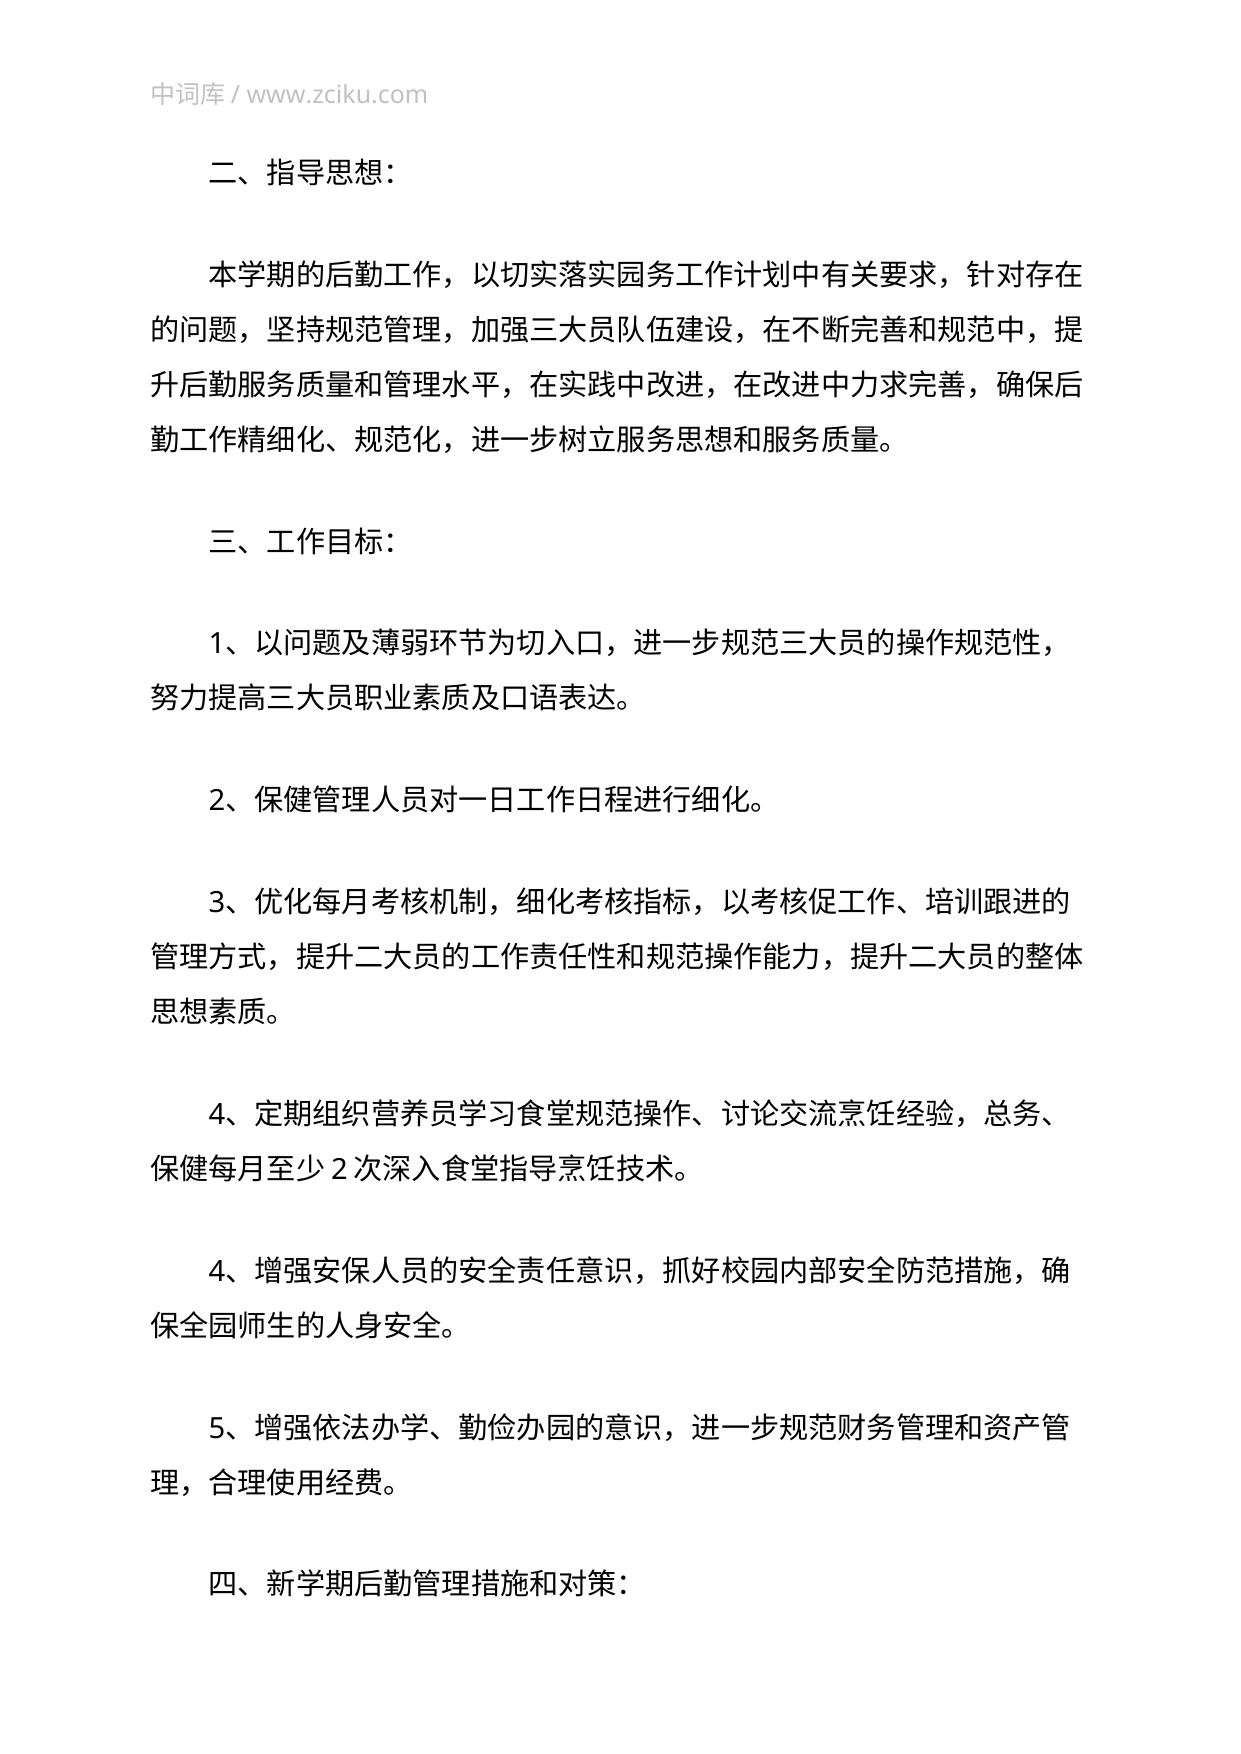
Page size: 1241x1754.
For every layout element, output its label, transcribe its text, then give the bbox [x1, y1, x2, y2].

text 二、指导思想： [150, 150, 1090, 192]
text 1、以问题及薄弱环节为切入口，进一步规范三大员的操作规范性，努力提高三大员职业素质及口语表达。 [150, 620, 1090, 717]
text 本学期的后勤工作，以切实落实园务工作计划中有关要求，针对存在的问题，坚持规范管理，加强三大员队伍建设，在不断完善和规范中，提升后勤服务质量和管理水平，在实践中改进，在改进中力求完善，确保后勤工作精细化、规范化，进一步树立服务思想和服务质量。 [150, 252, 1090, 459]
text 3、优化每月考核机制，细化考核指标，以考核促工作、培训跟进的管理方式，提升二大员的工作责任性和规范操作能力，提升二大员的整体思想素质。 [150, 879, 1090, 1031]
text 4、增强安保人员的安全责任意识，抓好校园内部安全防范措施，确保全园师生的人身安全。 [150, 1247, 1090, 1345]
text 5、增强依法办学、勤俭办园的意识，进一步规范财务管理和资产管理，合理使用经费。 [150, 1404, 1090, 1501]
text 2、保健管理人员对一日工作日程进行细化。 [150, 777, 1090, 819]
text 三、工作目标： [150, 518, 1090, 561]
text 4、定期组织营养员学习食堂规范操作、讨论交流烹饪经验，总务、保健每月至少2次深入食堂指导烹饪技术。 [150, 1090, 1090, 1188]
text 四、新学期后勤管理措施和对策： [150, 1561, 1090, 1603]
